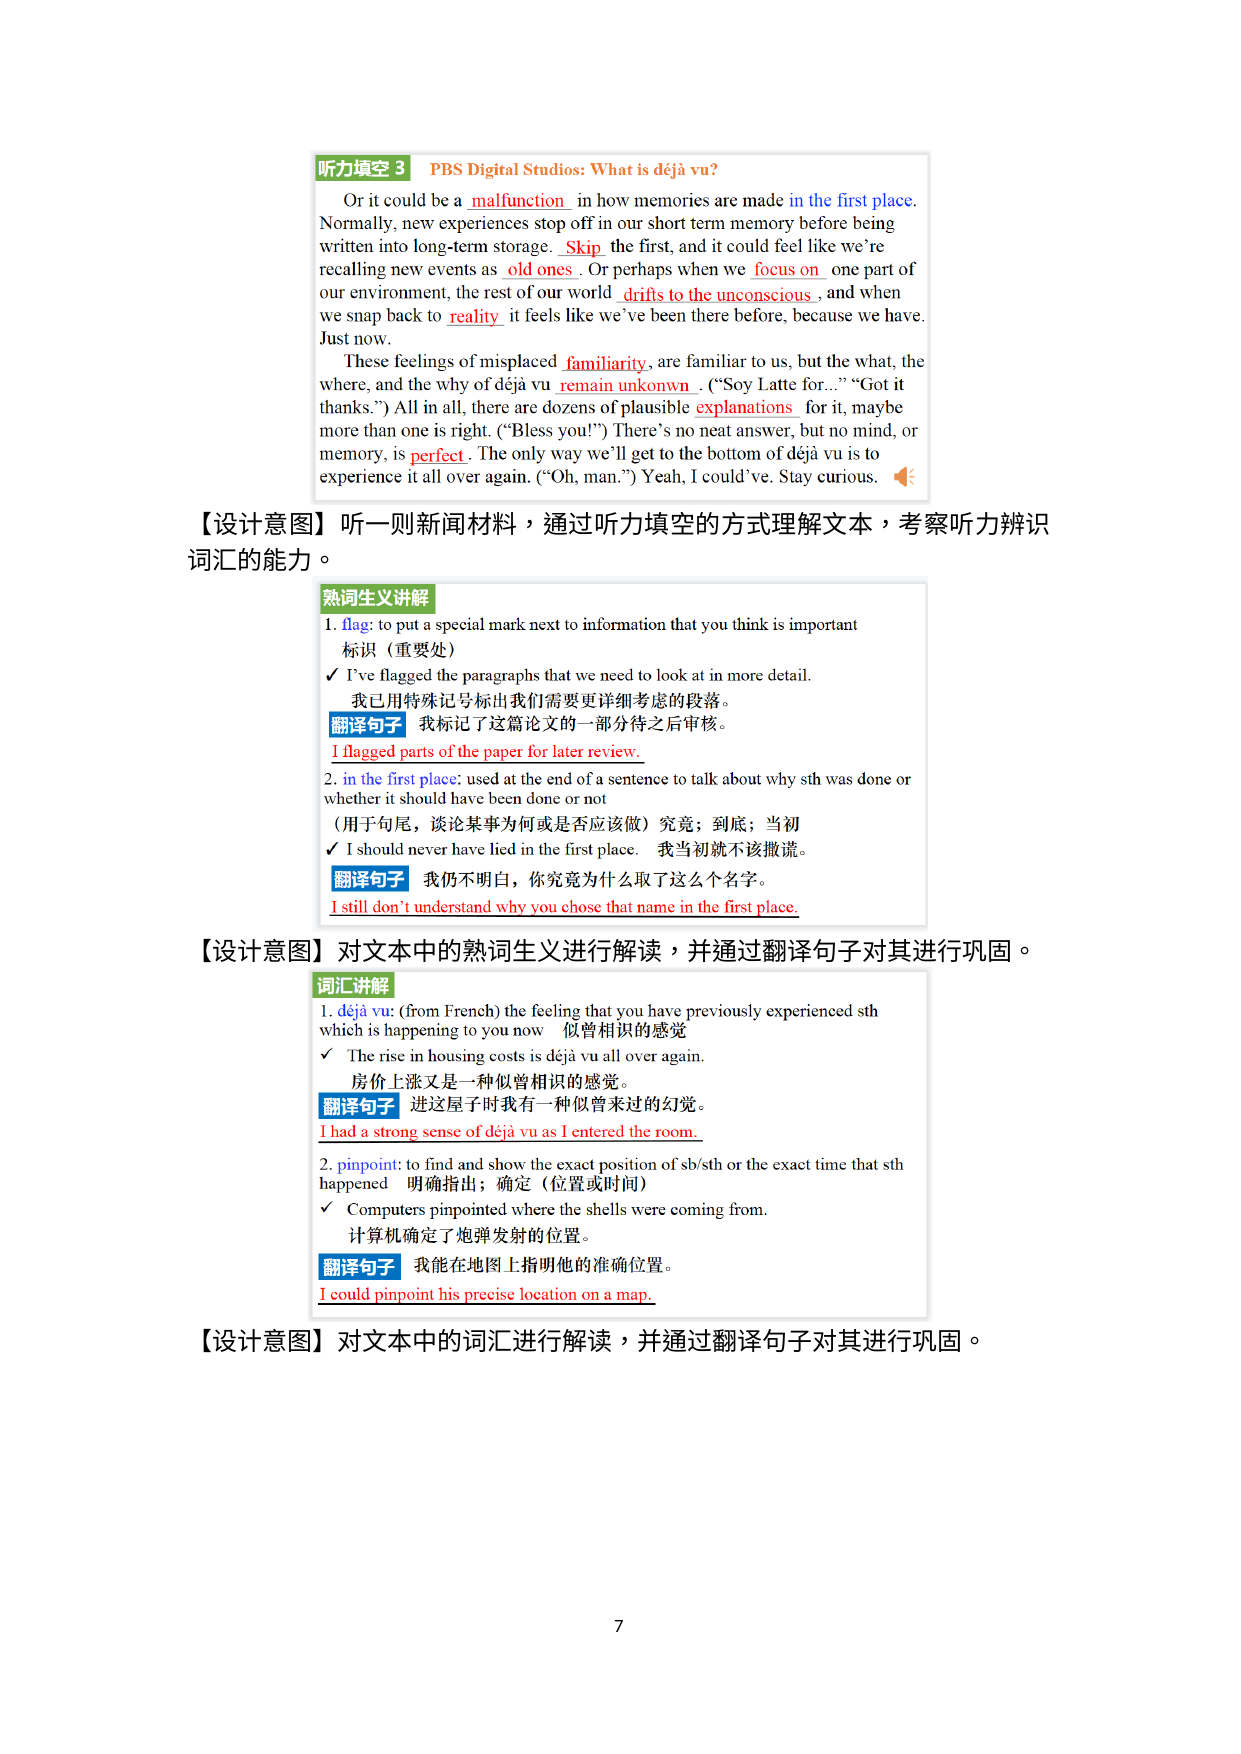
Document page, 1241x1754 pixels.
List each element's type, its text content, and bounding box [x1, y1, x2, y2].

picture [307, 967, 933, 1322]
text 【设计意图】听一则新闻材料，通过听力填空的方式理解文本，考察听力辨识词汇的能力。 [187, 504, 1053, 577]
text 【设计意图】对文本中的词汇进行解读，并通过翻译句子对其进行巩固。 [187, 1322, 1053, 1358]
picture [312, 576, 928, 932]
picture [309, 150, 931, 505]
text 【设计意图】对文本中的熟词生义进行解读，并通过翻译句子对其进行巩固。 [187, 931, 1053, 967]
